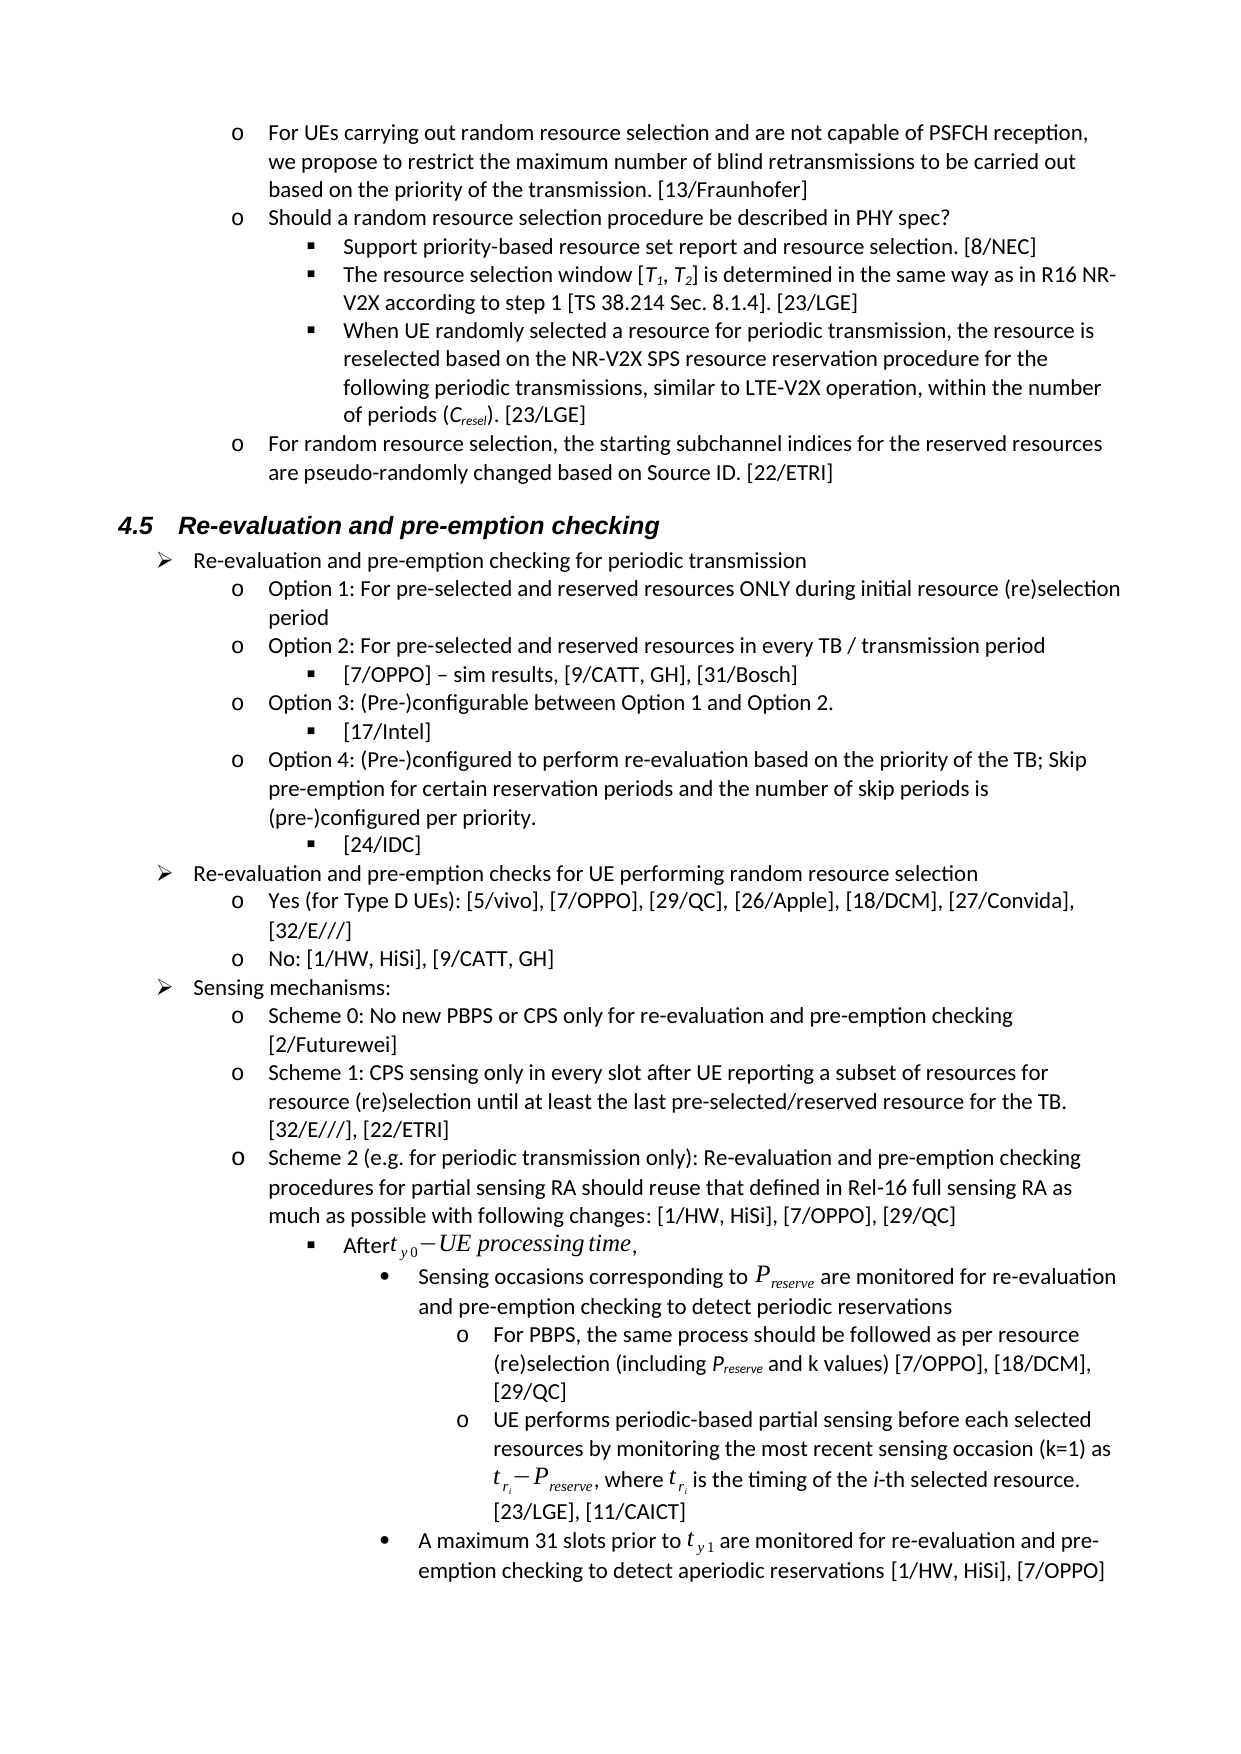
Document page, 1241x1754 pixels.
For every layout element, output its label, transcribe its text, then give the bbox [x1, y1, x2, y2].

list Scheme 1: CPS sensing only in every slot after UE reporting a subset of resources for resource (re)selection until at least the last pre-selected/reserved resource for the TB. [32/E///], [22/ETRI] [231, 1058, 1122, 1143]
list Option 1: For pre-selected and reserved resources ONLY during initial resource (re)selection period [231, 574, 1122, 631]
list Support priority-based resource set report and resource selection. [8/NEC] [306, 232, 1122, 261]
list The resource selection window [T1, T2] is determined in the same way as in R16 NR-V2X according to step 1 [TS 38.214 Sec. 8.1.4]. [23/LGE] [306, 261, 1122, 317]
list For random resource selection, the starting subchannel indices for the reserved resources are pseudo-randomly changed based on Source ID. [22/ETRI] [231, 429, 1122, 486]
list [24/IDC] [306, 831, 1122, 859]
list Yes (for Type D UEs): [5/vivo], [7/OPPO], [29/QC], [26/Apple], [18/DCM], [27/Convida], [32/E///] [231, 887, 1122, 944]
list [7/OPPO] – sim results, [9/CATT, GH], [31/Bosch] [306, 660, 1122, 688]
list No: [1/HW, HiSi], [9/CATT, GH] [231, 944, 1122, 973]
list When UE randomly selected a resource for periodic transmission, the resource is reselected based on the NR-V2X SPS resource reservation procedure for the following periodic transmissions, similar to LTE-V2X operation, within the number of periods (Cresel). [23/LGE] [306, 317, 1122, 429]
list Option 3: (Pre-)configurable between Option 1 and Option 2. [231, 688, 1122, 717]
list Scheme 0: No new PBPS or CPS only for re-evaluation and pre-emption checking [2/Futurewei] [231, 1001, 1122, 1058]
list A maximum 31 slots prior to are monitored for re-evaluation and pre-emption checking to detect aperiodic reservations [1/HW, HiSi], [7/OPPO] [381, 1525, 1122, 1584]
list Re-evaluation and pre-emption checks for UE performing random resource selection [156, 859, 1122, 887]
subtitle Re-evaluation and pre-emption checking [118, 511, 1122, 539]
list After, [306, 1229, 1122, 1261]
list Sensing mechanisms: [156, 973, 1122, 1001]
list Scheme 2 (e.g. for periodic transmission only): Re-evaluation and pre-emption checking procedures for partial sensing RA should reuse that defined in Rel-16 full sensing RA as much as possible with following changes: [1/HW, HiSi], [7/OPPO], [29/QC] [231, 1143, 1122, 1229]
list Re-evaluation and pre-emption checking for periodic transmission [156, 546, 1122, 574]
list For PBPS, the same process should be followed as per resource (re)selection (including Preserve and k values) [7/OPPO], [18/DCM], [29/QC] [456, 1320, 1122, 1405]
list [17/Intel] [306, 717, 1122, 745]
list Option 2: For pre-selected and reserved resources in every TB / transmission period [231, 631, 1122, 660]
list For UEs carrying out random resource selection and are not capable of PSFCH reception, we propose to restrict the maximum number of blind retransmissions to be carried out based on the priority of the transmission. [13/Fraunhofer] [231, 118, 1122, 203]
list Sensing occasions corresponding to are monitored for re-evaluation and pre-emption checking to detect periodic reservations [381, 1261, 1122, 1320]
list Option 4: (Pre-)configured to perform re-evaluation based on the priority of the TB; Skip pre-emption for certain reservation periods and the number of skip periods is (pre-)configured per priority. [231, 745, 1122, 831]
list UE performs periodic-based partial sensing before each selected resources by monitoring the most recent sensing occasion (k=1) as , where is the timing of the i-th selected resource. [23/LGE], [11/CAICT] [456, 1405, 1122, 1525]
list Should a random resource selection procedure be described in PHY spec? [231, 203, 1122, 232]
